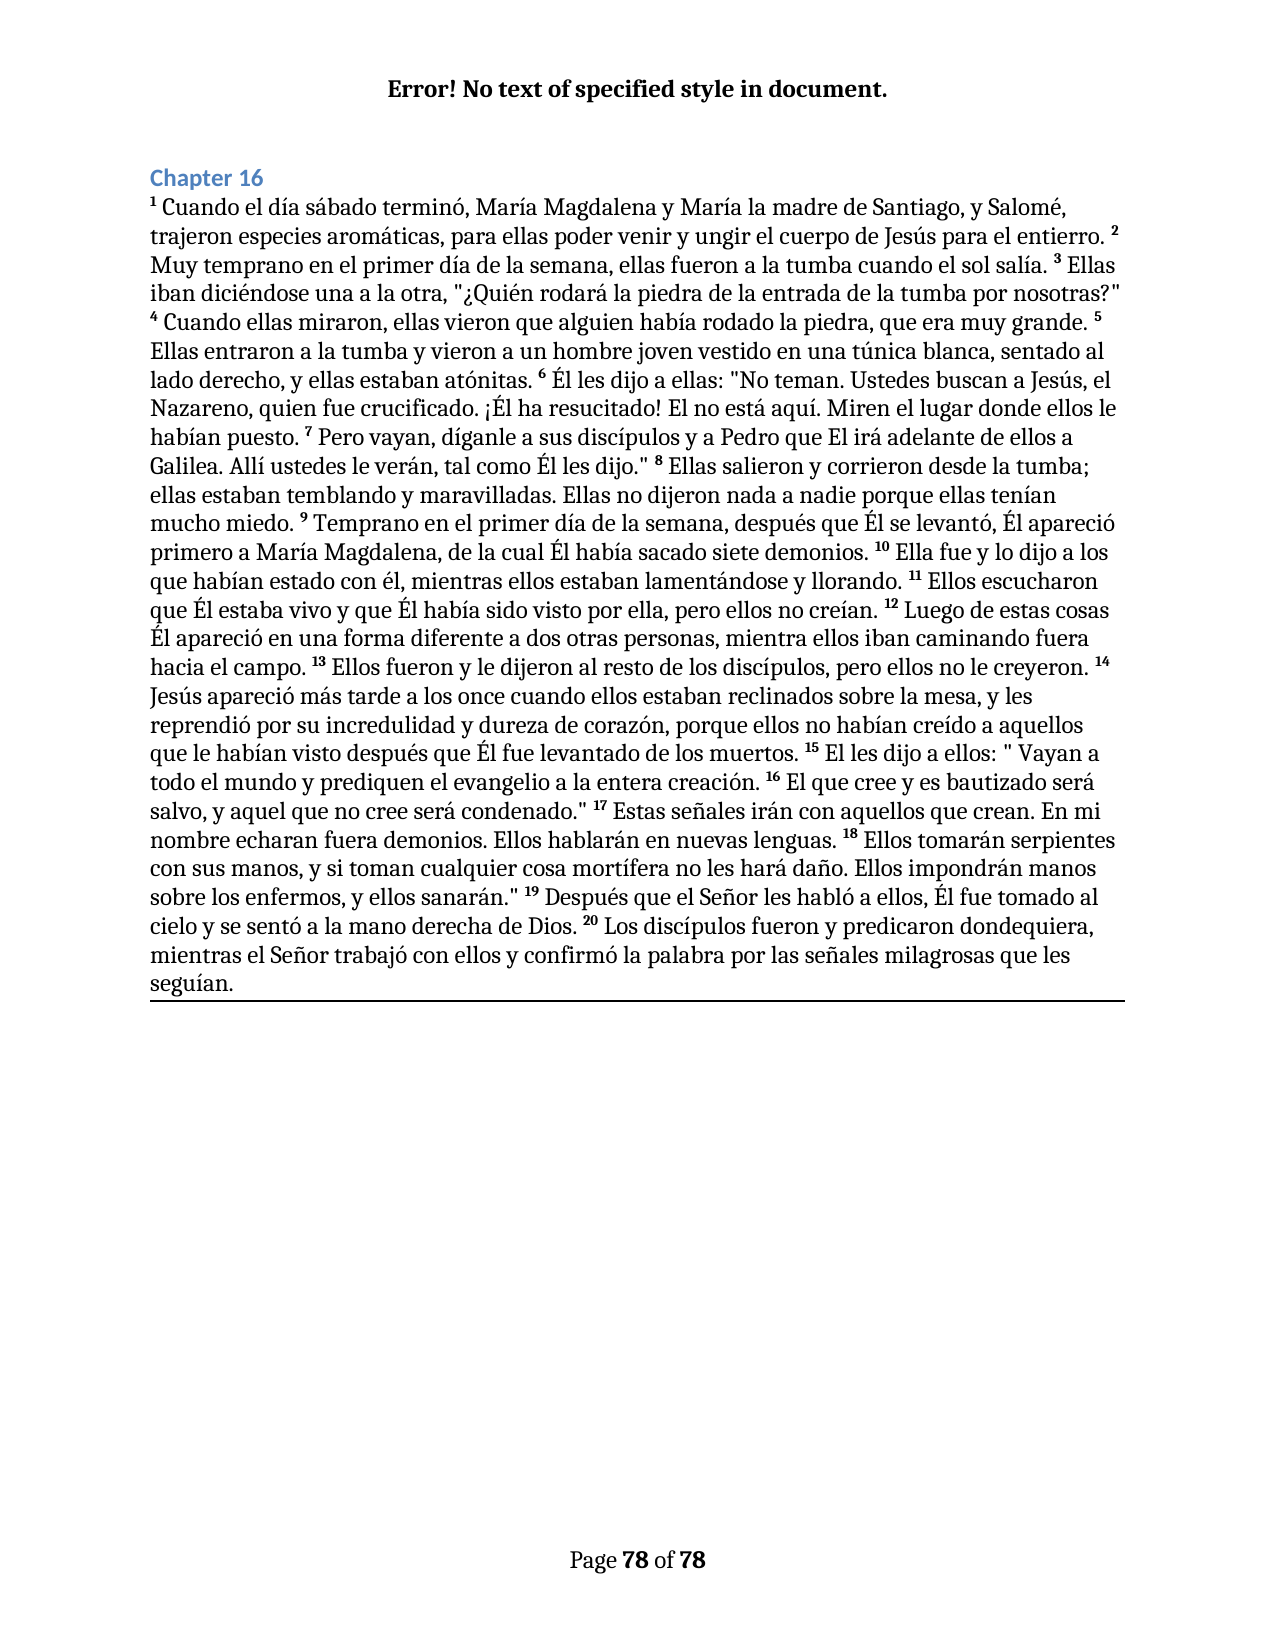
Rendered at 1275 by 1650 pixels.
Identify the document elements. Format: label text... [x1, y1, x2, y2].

text 1 Cuando el día sábado terminó, María Magdalena y María la madre de Santiago, y Salomé, trajeron especies aromáticas, para ellas poder venir y ungir el cuerpo de Jesús para el entierro. 2 Muy temprano en el primer día de la semana, ellas fueron a la tumba cuando el sol salía. 3 Ellas iban diciéndose una a la otra, "¿Quién rodará la piedra de la entrada de la tumba por nosotras?" 4 Cuando ellas miraron, ellas vieron que alguien había rodado la piedra, que era muy grande. 5 Ellas entraron a la tumba y vieron a un hombre joven vestido en una túnica blanca, sentado al lado derecho, y ellas estaban atónitas. 6 Él les dijo a ellas: "No teman. Ustedes buscan a Jesús, el Nazareno, quien fue crucificado. ¡Él ha resucitado! El no está aquí. Miren el lugar donde ellos le habían puesto. 7 Pero vayan, díganle a sus discípulos y a Pedro que El irá adelante de ellos a Galilea. Allí ustedes le verán, tal como Él les dijo." 8 Ellas salieron y corrieron desde la tumba; ellas estaban temblando y maravilladas. Ellas no dijeron nada a nadie porque ellas tenían mucho miedo. 9 Temprano en el primer día de la semana, después que Él se levantó, Él apareció primero a María Magdalena, de la cual Él había sacado siete demonios. 10 Ella fue y lo dijo a los que habían estado con él, mientras ellos estaban lamentándose y llorando. 11 Ellos escucharon que Él estaba vivo y que Él había sido visto por ella, pero ellos no creían. 12 Luego de estas cosas Él apareció en una forma diferente a dos otras personas, mientra ellos iban caminando fuera hacia el campo. 13 Ellos fueron y le dijeron al resto de los discípulos, pero ellos no le creyeron. 14 Jesús apareció más tarde a los once cuando ellos estaban reclinados sobre la mesa, y les reprendió por su incredulidad y dureza de corazón, porque ellos no habían creído a aquellos que le habían visto después que Él fue levantado de los muertos. 15 El les dijo a ellos: " Vayan a todo el mundo y prediquen el evangelio a la entera creación. 16 El que cree y es bautizado será salvo, y aquel que no cree será condenado." 17 Estas señales irán con aquellos que crean. En mi nombre echaran fuera demonios. Ellos hablarán en nuevas lenguas. 18 Ellos tomarán serpientes con sus manos, y si toman cualquier cosa mortífera no les hará daño. Ellos impondrán manos sobre los enfermos, y ellos sanarán." 19 Después que el Señor les habló a ellos, Él fue tomado al cielo y se sentó a la mano derecha de Dios. 20 Los discípulos fueron y predicaron dondequiera, mientras el Señor trabajó con ellos y confirmó la palabra por las señales milagrosas que les seguían. [150, 193, 1125, 1000]
subtitle Chapter 16 [150, 162, 1125, 193]
